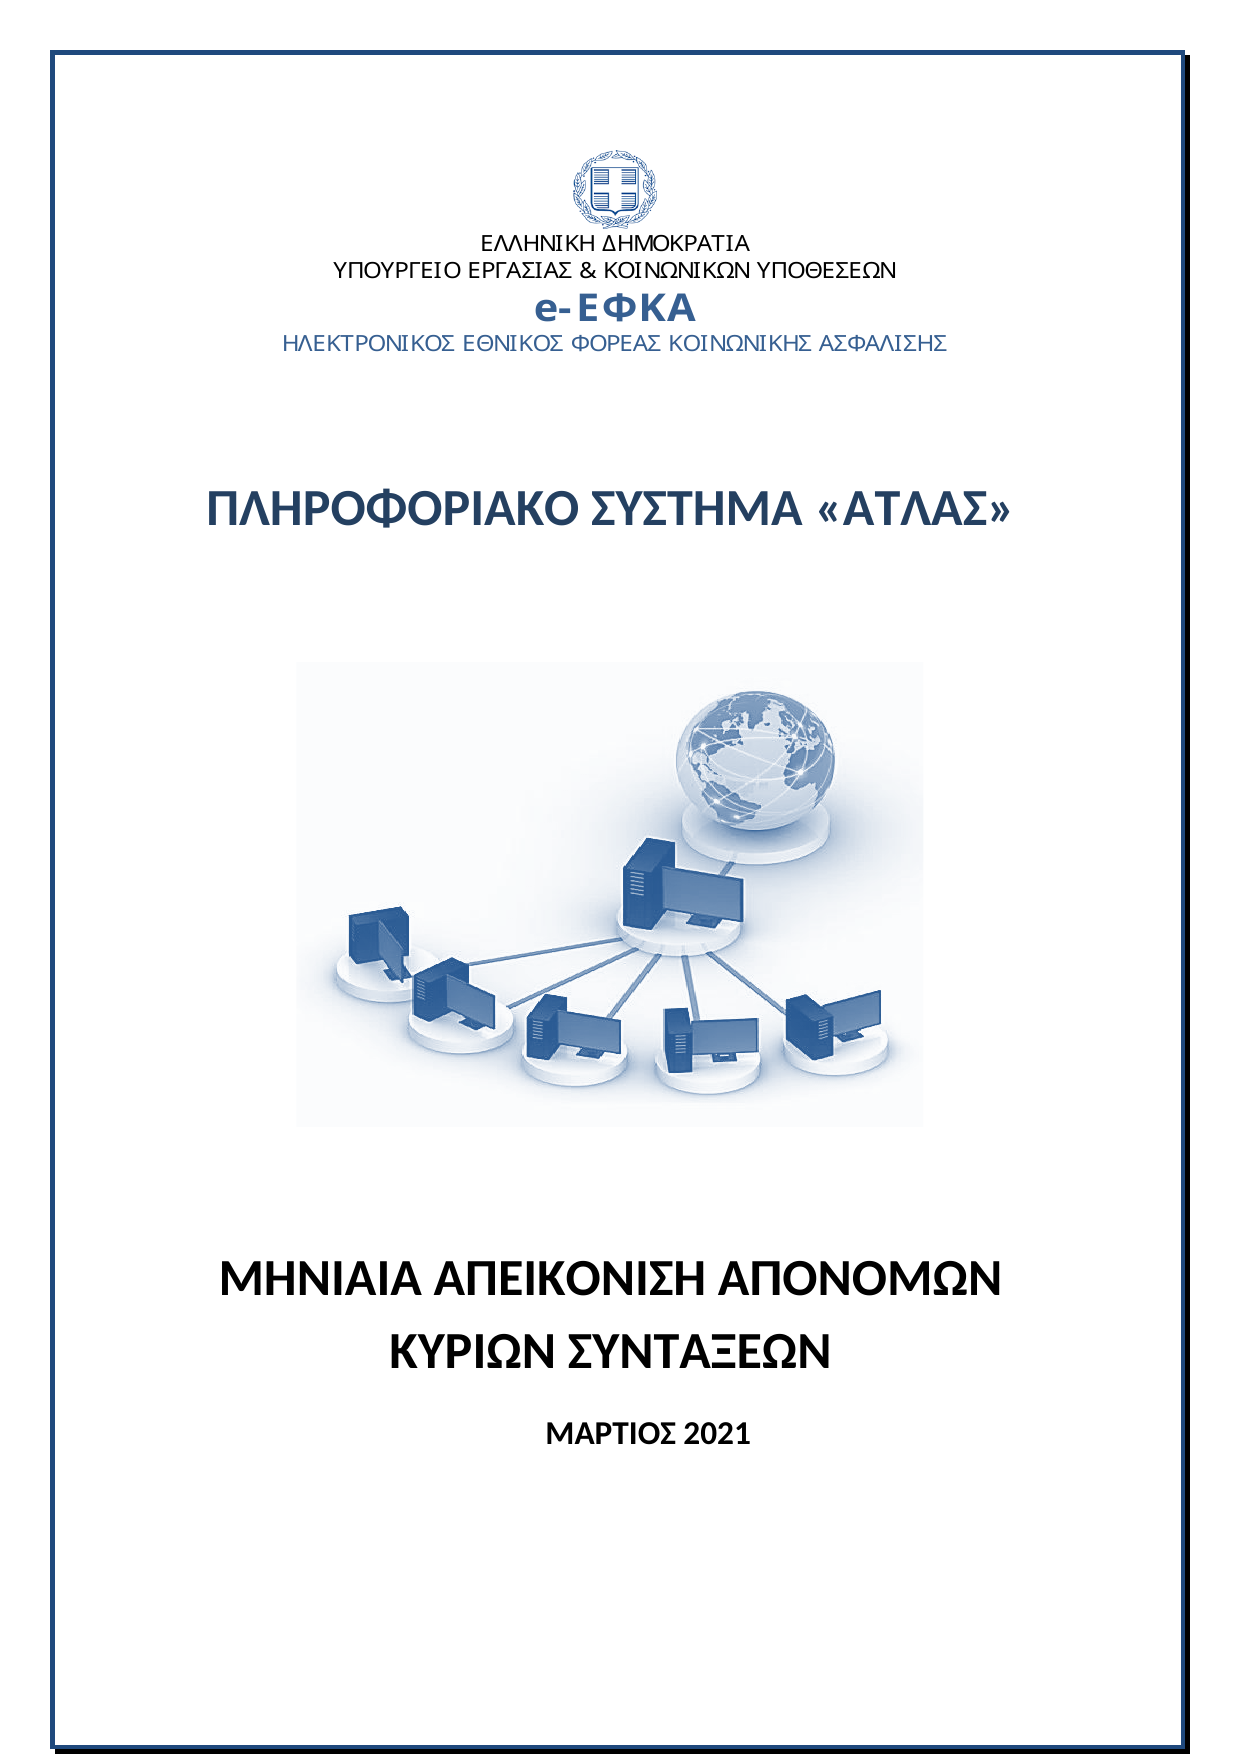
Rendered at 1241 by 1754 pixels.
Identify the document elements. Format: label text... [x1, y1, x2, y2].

text ΜΑΡΤΙΟΣ 2021 [133, 1412, 1088, 1453]
text ΠΛΗΡΟΦΟΡΙΑΚΟ ΣΥΣΤΗΜΑ «ΑΤΛΑΣ» [133, 475, 1088, 539]
text ΜΗΝΙΑΙΑ ΑΠΕΙΚΟΝΙΣΗ ΑΠΟΝΟΜΩΝ ΚΥΡΙΩΝ ΣΥΝΤΑΞΕΩΝ [133, 1245, 1088, 1382]
